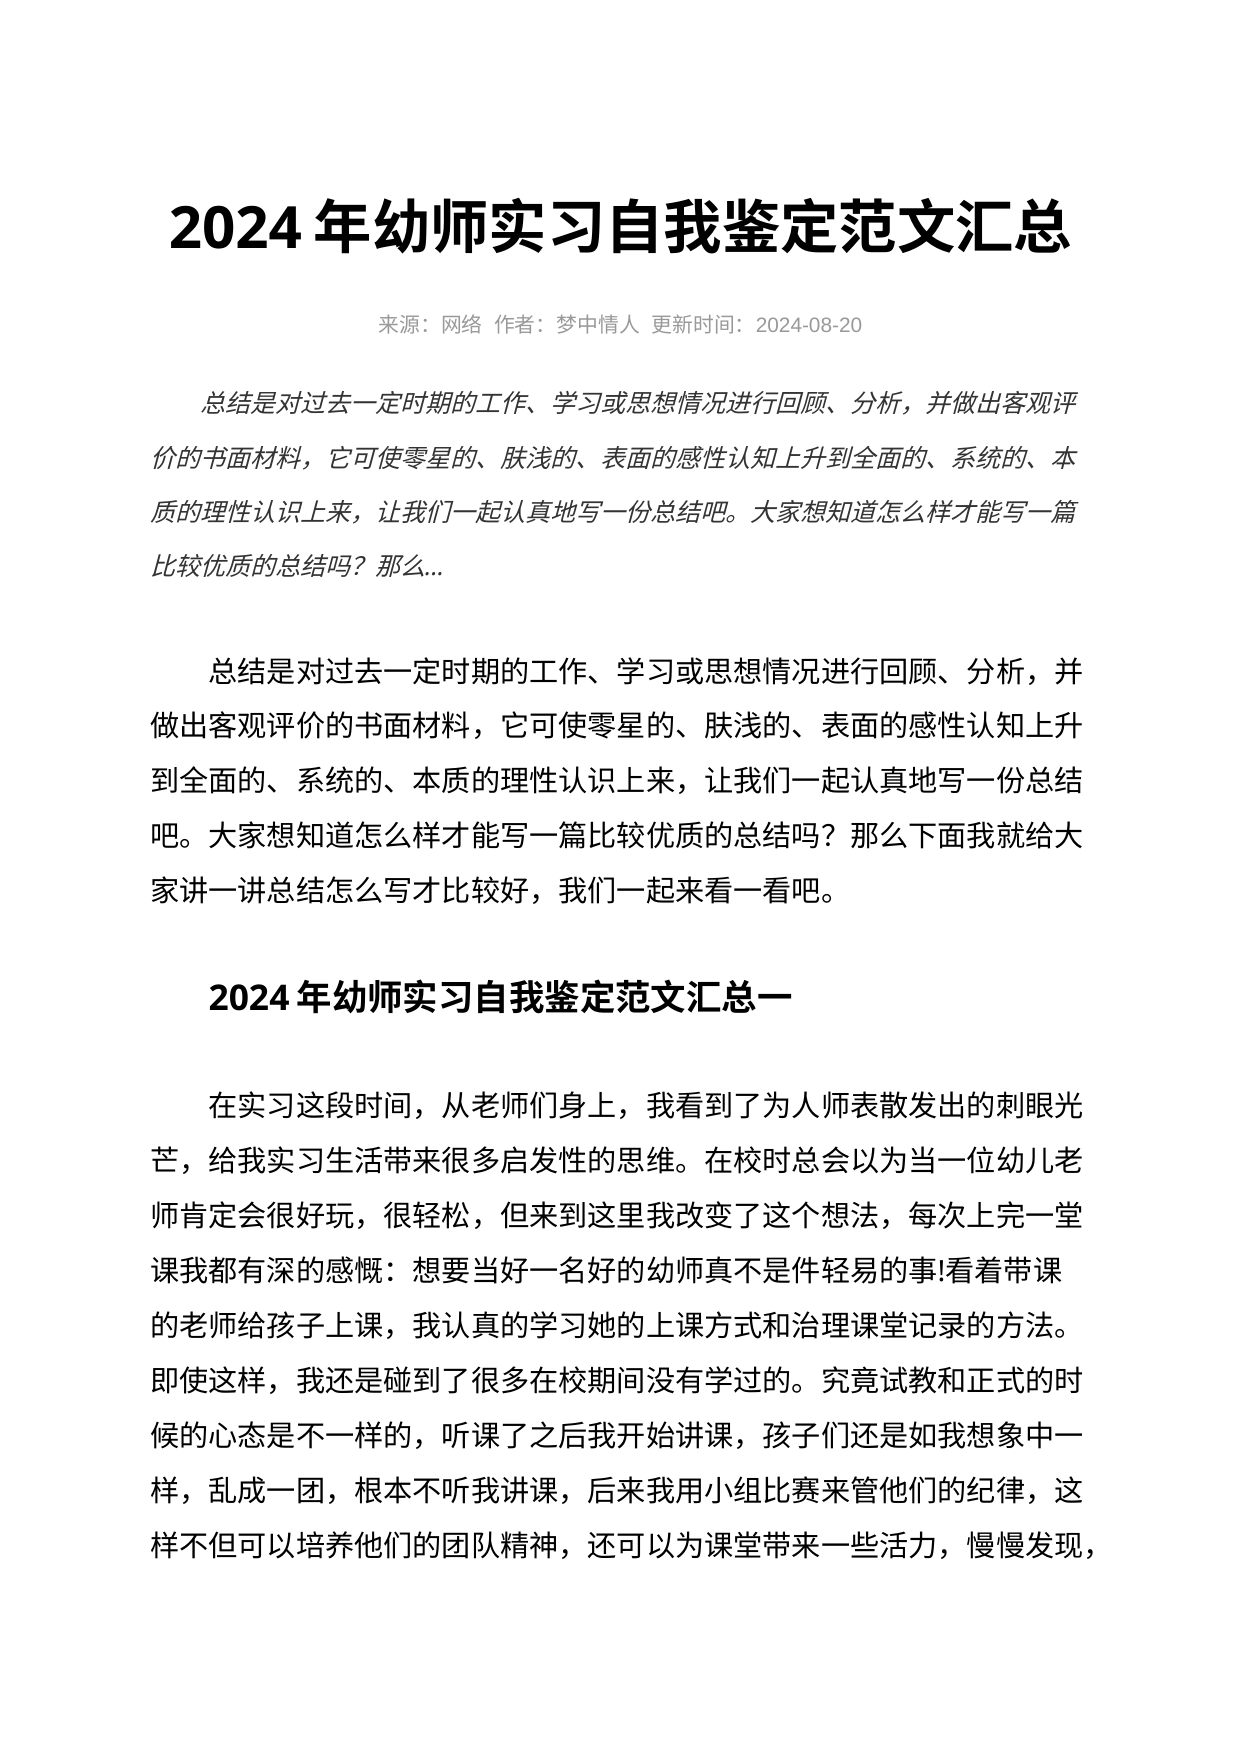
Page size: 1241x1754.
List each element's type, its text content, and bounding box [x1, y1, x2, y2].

text 2024年幼师实习自我鉴定范文汇总一 [150, 969, 1090, 1021]
text 来源：网络 作者：梦中情人 更新时间：2024-08-20 [150, 313, 1090, 337]
text 总结是对过去一定时期的工作、学习或思想情况进行回顾、分析，并做出客观评价的书面材料，它可使零星的、肤浅的、表面的感性认知上升到全面的、系统的、本质的理性认识上来，让我们一起认真地写一份总结吧。大家想知道怎么样才能写一篇比较优质的总结吗？那么... [150, 384, 1090, 583]
subtitle 2024年幼师实习自我鉴定范文汇总 [150, 181, 1090, 266]
text 总结是对过去一定时期的工作、学习或思想情况进行回顾、分析，并做出客观评价的书面材料，它可使零星的、肤浅的、表面的感性认知上升到全面的、系统的、本质的理性认识上来，让我们一起认真地写一份总结吧。大家想知道怎么样才能写一篇比较优质的总结吗？那么下面我就给大家讲一讲总结怎么写才比较好，我们一起来看一看吧。 [150, 648, 1090, 910]
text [150, 1083, 1090, 1564]
